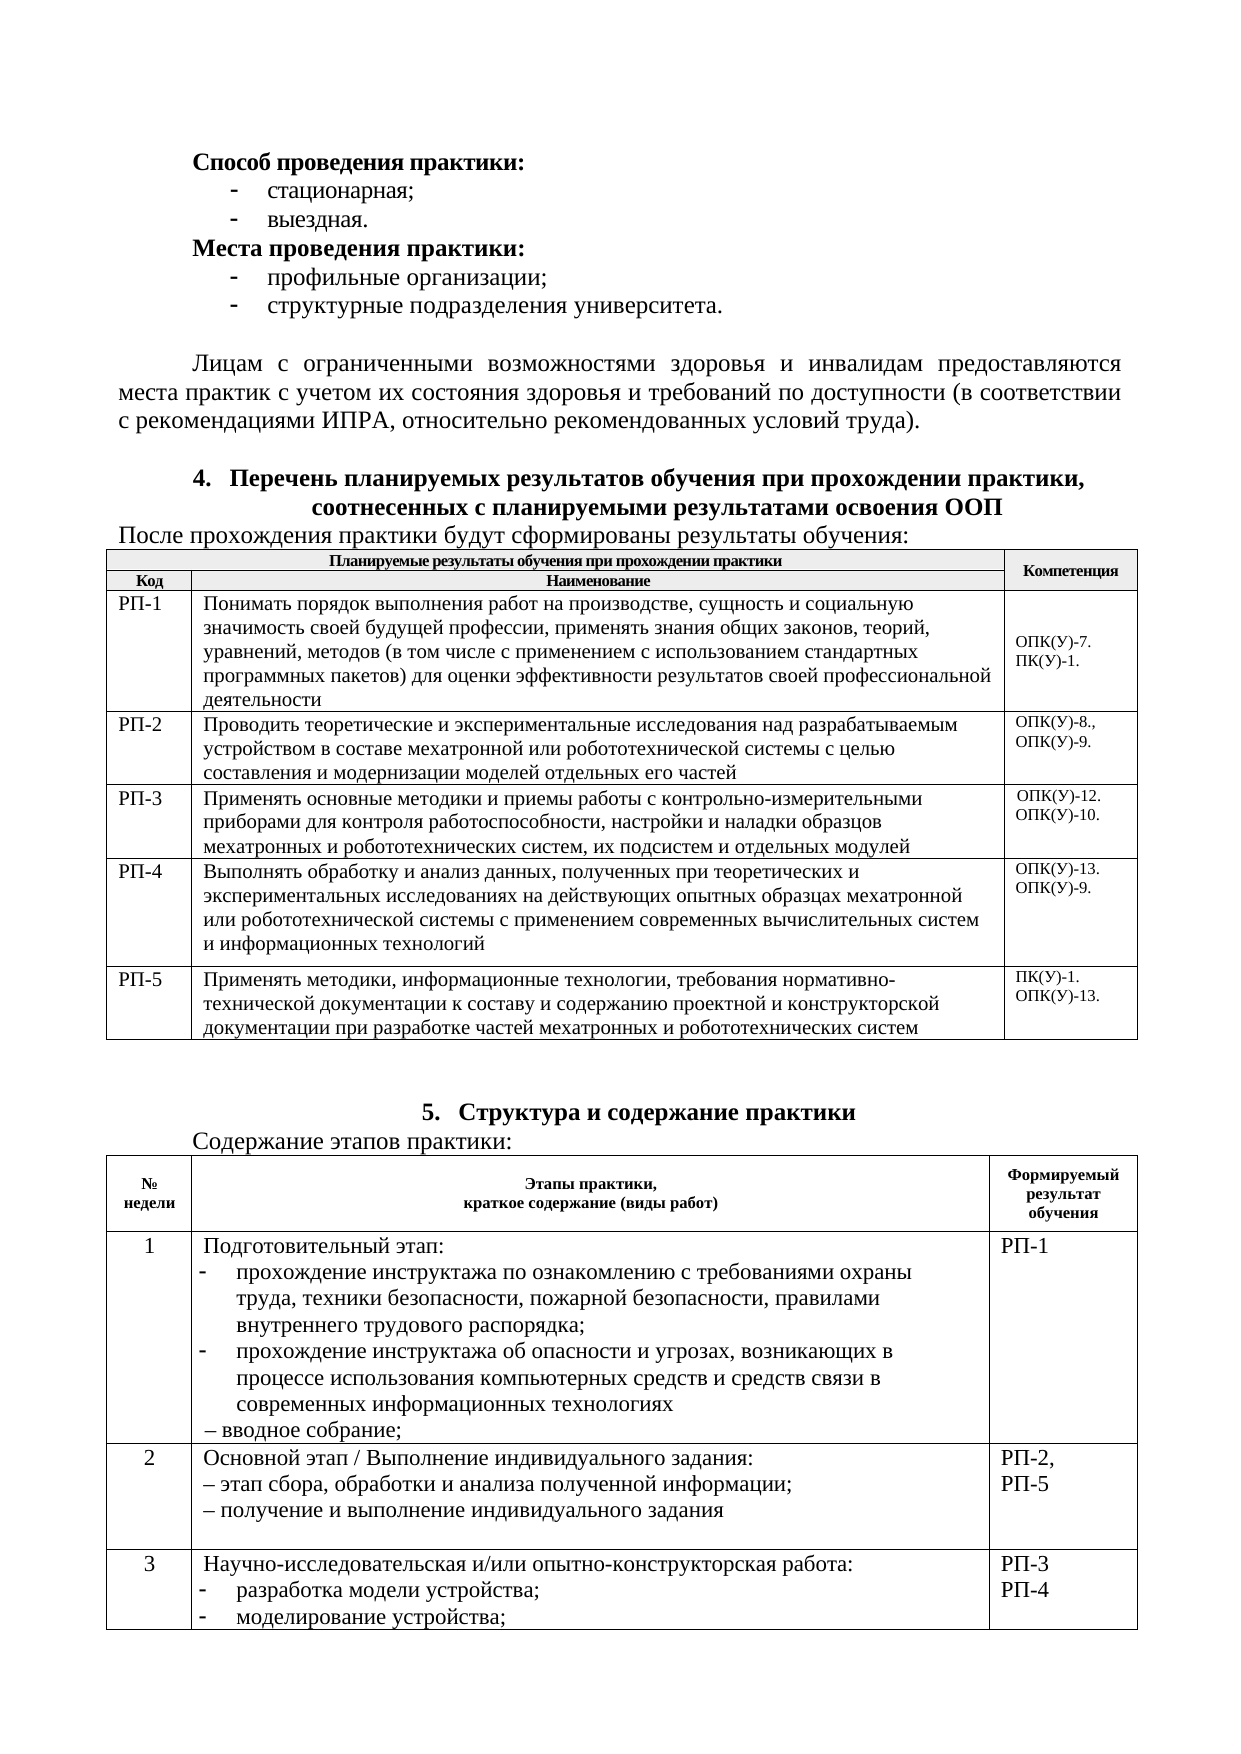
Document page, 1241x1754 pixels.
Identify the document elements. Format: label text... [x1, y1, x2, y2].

table_cell Наименование [192, 571, 1004, 590]
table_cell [192, 1550, 989, 1629]
table_cell РП-3 [107, 785, 191, 858]
table_cell Выполнять обработку и анализ данных, полученных при теоретических и экспериментальных исследованиях на действующих опытных образцах мехатронной или робототехнической системы с применением современных вычислительных систем и информационных технологий [192, 859, 1004, 966]
table_cell Применять основные методики и приемы работы с контрольно-измерительными приборами для контроля работоспособности, настройки и наладки образцов мехатронных и робототехнических систем, их подсистем и отдельных модулей [192, 785, 1004, 858]
table_cell РП-1 [990, 1232, 1137, 1443]
list стационарная; [230, 176, 1122, 204]
table_cell РП-3 РП-4 [990, 1550, 1137, 1629]
table_header Этапы практики, краткое содержание (виды работ) [192, 1156, 989, 1231]
text После прохождения практики будут сформированы результаты обучения: [118, 521, 1122, 549]
table_cell Понимать порядок выполнения работ на производстве, сущность и социальную значимость своей будущей профессии, применять знания общих законов, теорий, уравнений, методов (в том числе с применением с использованием стандартных программных пакетов) для оценки эффективности результатов своей профессиональной деятельности [192, 591, 1004, 711]
table_header № недели [107, 1156, 191, 1231]
text Способ проведения практики: [118, 147, 1122, 176]
subtitle структурные подразделения университета. [229, 291, 1122, 319]
table_cell РП-2 [107, 712, 191, 784]
table_cell РП-5 [107, 967, 191, 1039]
table_cell ОПК(У)-13. ОПК(У)-9. [1005, 859, 1137, 966]
table_header Планируемые результаты обучения при прохождении практики [107, 550, 1004, 569]
text Содержание этапов практики: [118, 1126, 1122, 1155]
text Лицам с ограниченными возможностями здоровья и инвалидам предоставляются места практик с учетом их состояния здоровья и требований по доступности (в соответствии с рекомендациями ИПРА, относительно рекомендованных условий труда). [118, 348, 1122, 434]
table_cell ПК(У)-1. ОПК(У)-13. [1005, 967, 1137, 1039]
subtitle Перечень планируемых результатов обучения при прохождении практики, соотнесенных с планируемыми результатами освоения ООП [155, 463, 1122, 521]
table_cell Подготовительный этап: прохождение инструктажа по ознакомлению с требованиями охраны труда, техники безопасности, пожарной безопасности, правилами внутреннего трудового распорядка; прохождение инструктажа об опасности и угрозах, возникающих в процессе использования компьютерных средств и средств связи в современных информационных технологиях – вводное собрание; [192, 1232, 989, 1443]
table_cell РП-4 [107, 859, 191, 966]
table_header Формируемый результат обучения [990, 1156, 1137, 1231]
table_cell РП-2, РП-5 [990, 1444, 1137, 1549]
table_cell ОПК(У)-8., ОПК(У)-9. [1005, 712, 1137, 784]
subtitle Структура и содержание практики [156, 1097, 1122, 1126]
table_header Компетенция [1005, 550, 1137, 590]
table_cell 2 [107, 1444, 191, 1549]
table_cell РП-1 [107, 591, 191, 711]
table_cell 3 [107, 1550, 191, 1629]
table_cell Основной этап / Выполнение индивидуального задания: – этап сбора, обработки и анализа полученной информации; – получение и выполнение индивидуального задания [192, 1444, 989, 1549]
table_cell ОПК(У)-12. ОПК(У)-10. [1005, 785, 1137, 858]
subtitle Места проведения практики: [118, 233, 1122, 262]
table_cell Применять методики, информационные технологии, требования нормативно-технической документации к составу и содержанию проектной и конструкторской документации при разработке частей мехатронных и робототехнических систем [192, 967, 1004, 1039]
list выездная. [229, 204, 1122, 233]
table_cell 1 [107, 1232, 191, 1443]
table_cell ОПК(У)-7. ПК(У)-1. [1005, 591, 1137, 711]
subtitle профильные организации; [229, 262, 1122, 291]
table_cell Код [107, 571, 191, 590]
table_cell Проводить теоретические и экспериментальные исследования над разрабатываемым устройством в составе мехатронной или робототехнической системы с целью составления и модернизации моделей отдельных его частей [192, 712, 1004, 784]
